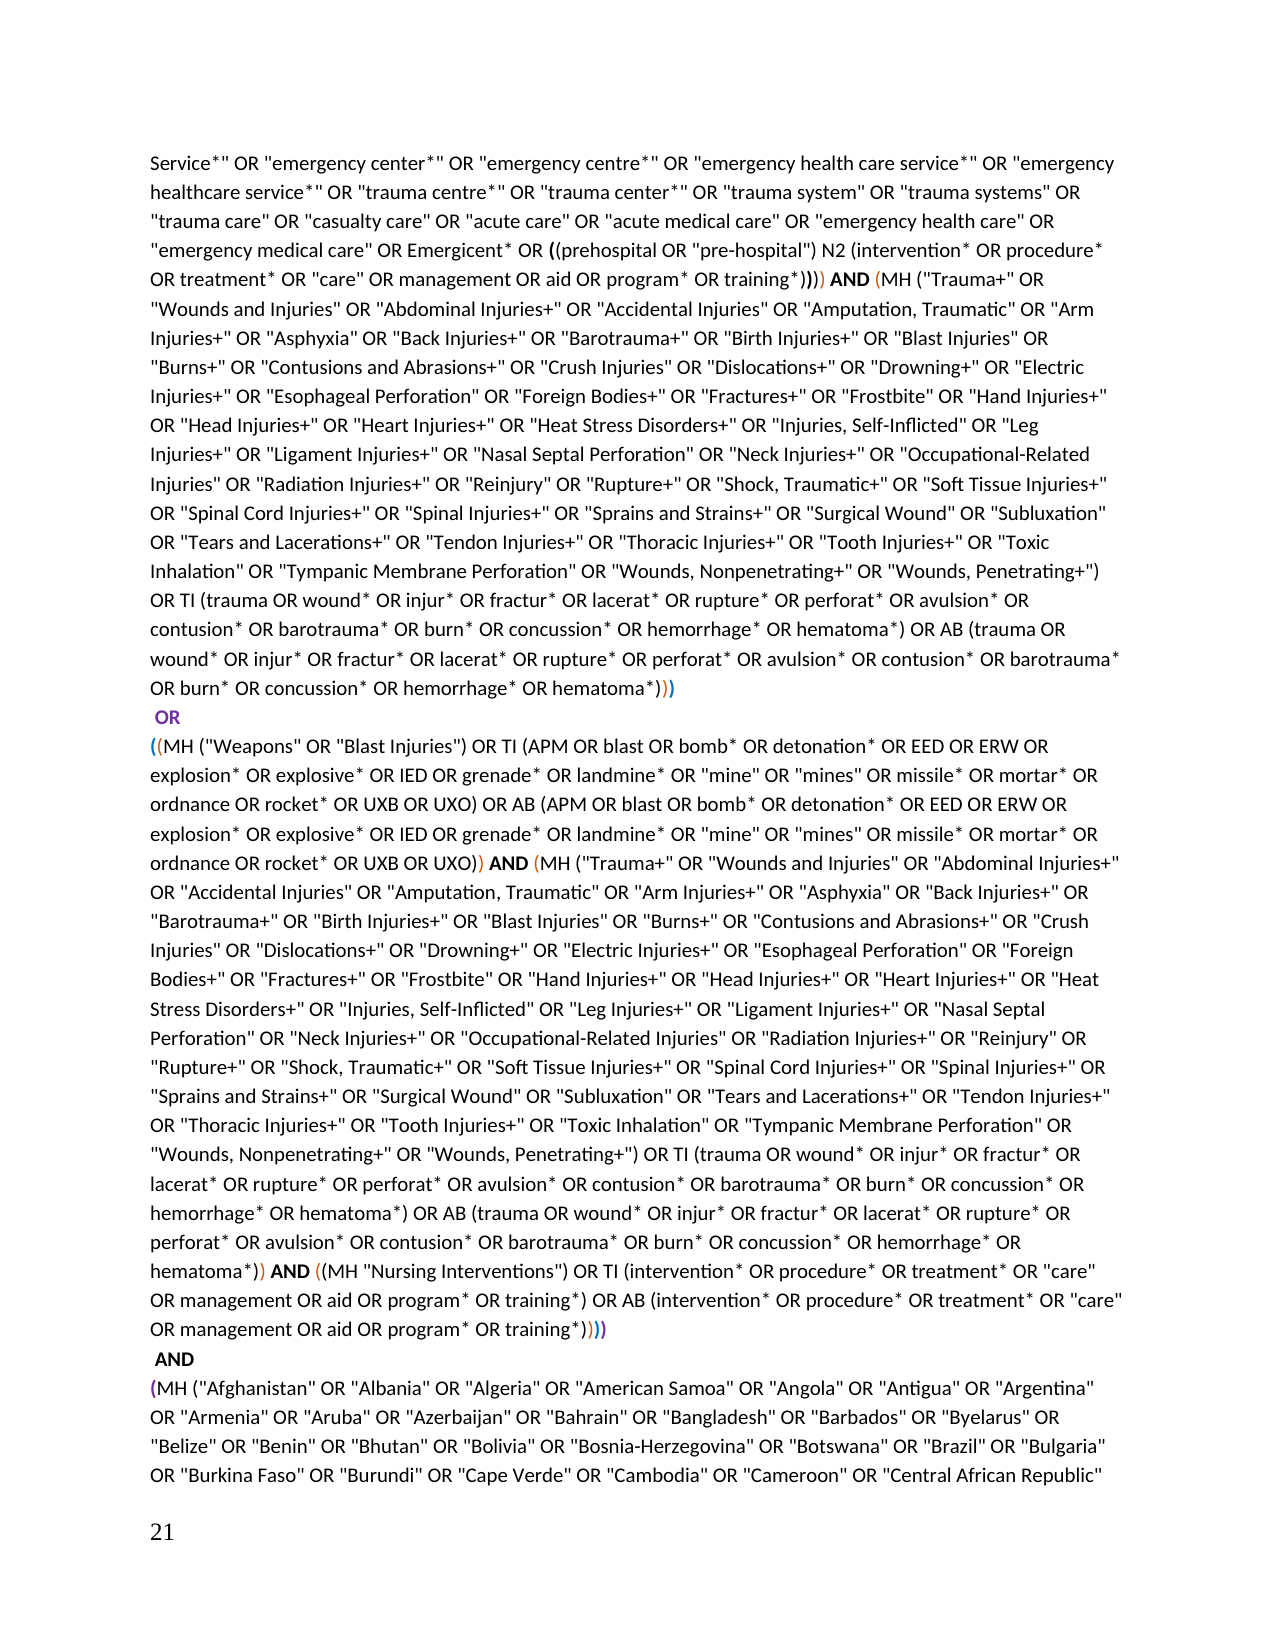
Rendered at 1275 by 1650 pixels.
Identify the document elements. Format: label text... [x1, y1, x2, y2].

text ((MH ("Weapons" OR "Blast Injuries") OR TI (APM OR blast OR bomb* OR detonation* OR EED OR ERW OR explosion* OR explosive* OR IED OR grenade* OR landmine* OR "mine" OR "mines" OR missile* OR mortar* OR ordnance OR rocket* OR UXB OR UXO) OR AB (APM OR blast OR bomb* OR detonation* OR EED OR ERW OR explosion* OR explosive* OR IED OR grenade* OR landmine* OR "mine" OR "mines" OR missile* OR mortar* OR ordnance OR rocket* OR UXB OR UXO)) AND (MH ("Trauma+" OR "Wounds and Injuries" OR "Abdominal Injuries+" OR "Accidental Injuries" OR "Amputation, Traumatic" OR "Arm Injuries+" OR "Asphyxia" OR "Back Injuries+" OR "Barotrauma+" OR "Birth Injuries+" OR "Blast Injuries" OR "Burns+" OR "Contusions and Abrasions+" OR "Crush Injuries" OR "Dislocations+" OR "Drowning+" OR "Electric Injuries+" OR "Esophageal Perforation" OR "Foreign Bodies+" OR "Fractures+" OR "Frostbite" OR "Hand Injuries+" OR "Head Injuries+" OR "Heart Injuries+" OR "Heat Stress Disorders+" OR "Injuries, Self-Inflicted" OR "Leg Injuries+" OR "Ligament Injuries+" OR "Nasal Septal Perforation" OR "Neck Injuries+" OR "Occupational-Related Injuries" OR "Radiation Injuries+" OR "Reinjury" OR "Rupture+" OR "Shock, Traumatic+" OR "Soft Tissue Injuries+" OR "Spinal Cord Injuries+" OR "Spinal Injuries+" OR "Sprains and Strains+" OR "Surgical Wound" OR "Subluxation" OR "Tears and Lacerations+" OR "Tendon Injuries+" OR "Thoracic Injuries+" OR "Tooth Injuries+" OR "Toxic Inhalation" OR "Tympanic Membrane Perforation" OR "Wounds, Nonpenetrating+" OR "Wounds, Penetrating+") OR TI (trauma OR wound* OR injur* OR fractur* OR lacerat* OR rupture* OR perforat* OR avulsion* OR contusion* OR barotrauma* OR burn* OR concussion* OR hemorrhage* OR hematoma*) OR AB (trauma OR wound* OR injur* OR fractur* OR lacerat* OR rupture* OR perforat* OR avulsion* OR contusion* OR barotrauma* OR burn* OR concussion* OR hemorrhage* OR hematoma*)) AND ((MH "Nursing Interventions") OR TI (intervention* OR procedure* OR treatment* OR "care" OR management OR aid OR program* OR training*) OR AB (intervention* OR procedure* OR treatment* OR "care" OR management OR aid OR program* OR training*)))) [150, 733, 1125, 1342]
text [150, 150, 1125, 700]
text AND [150, 1346, 1125, 1371]
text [150, 1375, 1125, 1488]
text OR [150, 704, 1125, 729]
